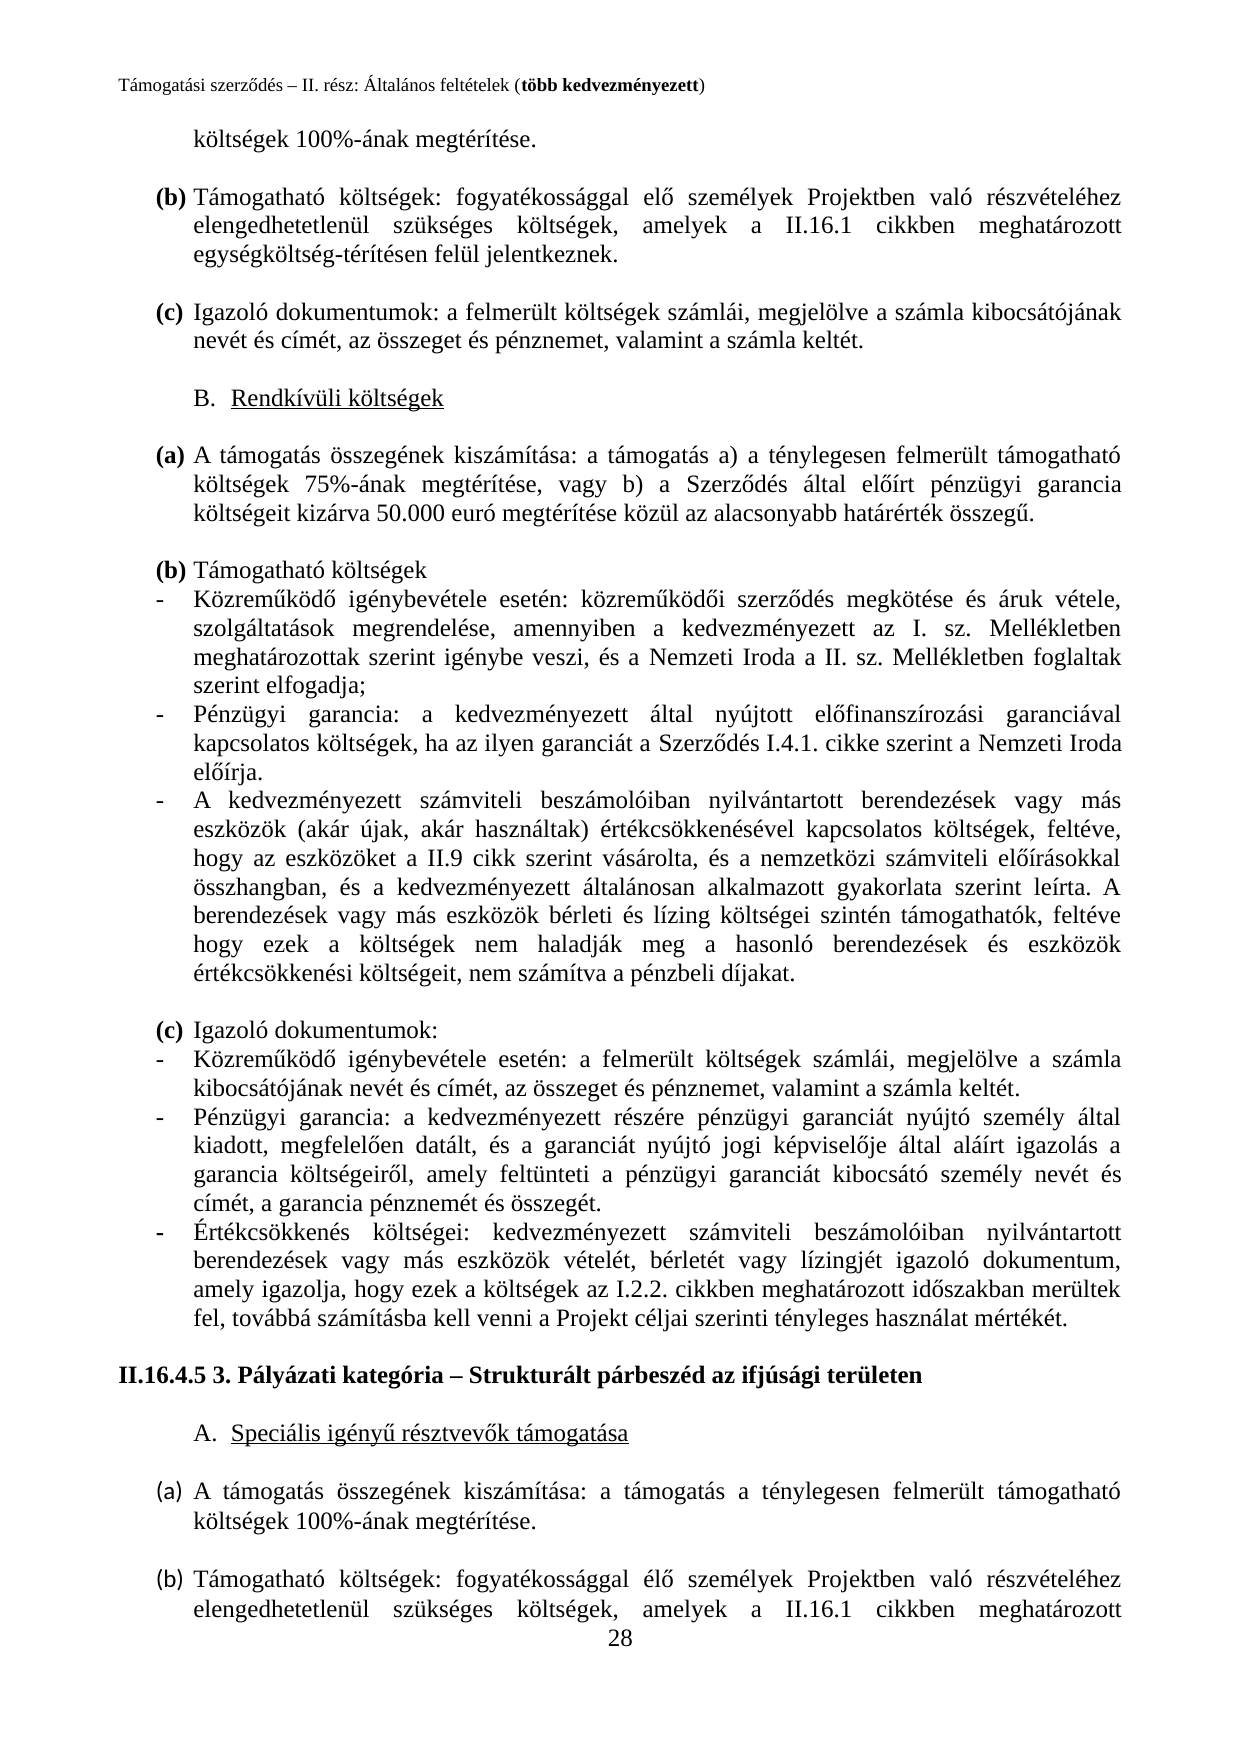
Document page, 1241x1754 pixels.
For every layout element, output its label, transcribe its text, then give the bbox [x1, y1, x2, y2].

list Rendkívüli költségek [193, 383, 1122, 412]
list Közreműködő igénybevétele esetén: a felmerült költségek számlái, megjelölve a számla kibocsátójának nevét és címét, az összeget és pénznemet, valamint a számla keltét. [156, 1044, 1122, 1102]
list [156, 124, 1122, 153]
list A támogatás összegének kiszámítása: a támogatás a ténylegesen felmerült támogatható költségek 100%-ának megtérítése. [156, 1475, 1122, 1534]
text II.16.4.5 3. Pályázati kategória – Strukturált párbeszéd az ifjúsági területen [118, 1360, 1122, 1389]
list Támogatható költségek [156, 555, 1122, 584]
list Igazoló dokumentumok: a felmerült költségek számlái, megjelölve a számla kibocsátójának nevét és címét, az összeget és pénznemet, valamint a számla keltét. [156, 297, 1122, 354]
list Értékcsökkenés költségei: kedvezményezett számviteli beszámolóiban nyilvántartott berendezések vagy más eszközök vételét, bérletét vagy lízingjét igazoló dokumentum, amely igazolja, hogy ezek a költségek az I.2.2. cikkben meghatározott időszakban merültek fel, továbbá számításba kell venni a Projekt céljai szerinti tényleges használat mértékét. [156, 1217, 1122, 1332]
list Támogatható költségek: fogyatékossággal elő személyek Projektben való részvételéhez elengedhetetlenül szükséges költségek, amelyek a II.16.1 cikkben meghatározott egységköltség-térítésen felül jelentkeznek. [156, 182, 1122, 268]
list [156, 1563, 1122, 1623]
list Közreműködő igénybevétele esetén: közreműködői szerződés megkötése és áruk vétele, szolgáltatások megrendelése, amennyiben a kedvezményezett az I. sz. Mellékletben meghatározottak szerint igénybe veszi, és a Nemzeti Iroda a II. sz. Mellékletben foglaltak szerint elfogadja; [156, 584, 1122, 699]
list Igazoló dokumentumok: [156, 1015, 1122, 1044]
list Speciális igényű résztvevők támogatása [193, 1418, 1122, 1447]
list Pénzügyi garancia: a kedvezményezett részére pénzügyi garanciát nyújtó személy által kiadott, megfelelően datált, és a garanciát nyújtó jogi képviselője által aláírt igazolás a garancia költségeiről, amely feltünteti a pénzügyi garanciát kibocsátó személy nevét és címét, a garancia pénznemét és összegét. [156, 1102, 1122, 1217]
list A kedvezményezett számviteli beszámolóiban nyilvántartott berendezések vagy más eszközök (akár újak, akár használtak) értékcsökkenésével kapcsolatos költségek, feltéve, hogy az eszközöket a II.9 cikk szerint vásárolta, és a nemzetközi számviteli előírásokkal összhangban, és a kedvezményezett általánosan alkalmazott gyakorlata szerint leírta. A berendezések vagy más eszközök bérleti és lízing költségei szintén támogathatók, feltéve hogy ezek a költségek nem haladják meg a hasonló berendezések és eszközök értékcsökkenési költségeit, nem számítva a pénzbeli díjakat. [156, 785, 1122, 987]
list Pénzügyi garancia: a kedvezményezett által nyújtott előfinanszírozási garanciával kapcsolatos költségek, ha az ilyen garanciát a Szerződés I.4.1. cikke szerint a Nemzeti Iroda előírja. [156, 699, 1122, 785]
list A támogatás összegének kiszámítása: a támogatás a) a ténylegesen felmerült támogatható költségek 75%-ának megtérítése, vagy b) a Szerződés által előírt pénzügyi garancia költségeit kizárva 50.000 euró megtérítése közül az alacsonyabb határérték összegű. [156, 440, 1122, 527]
